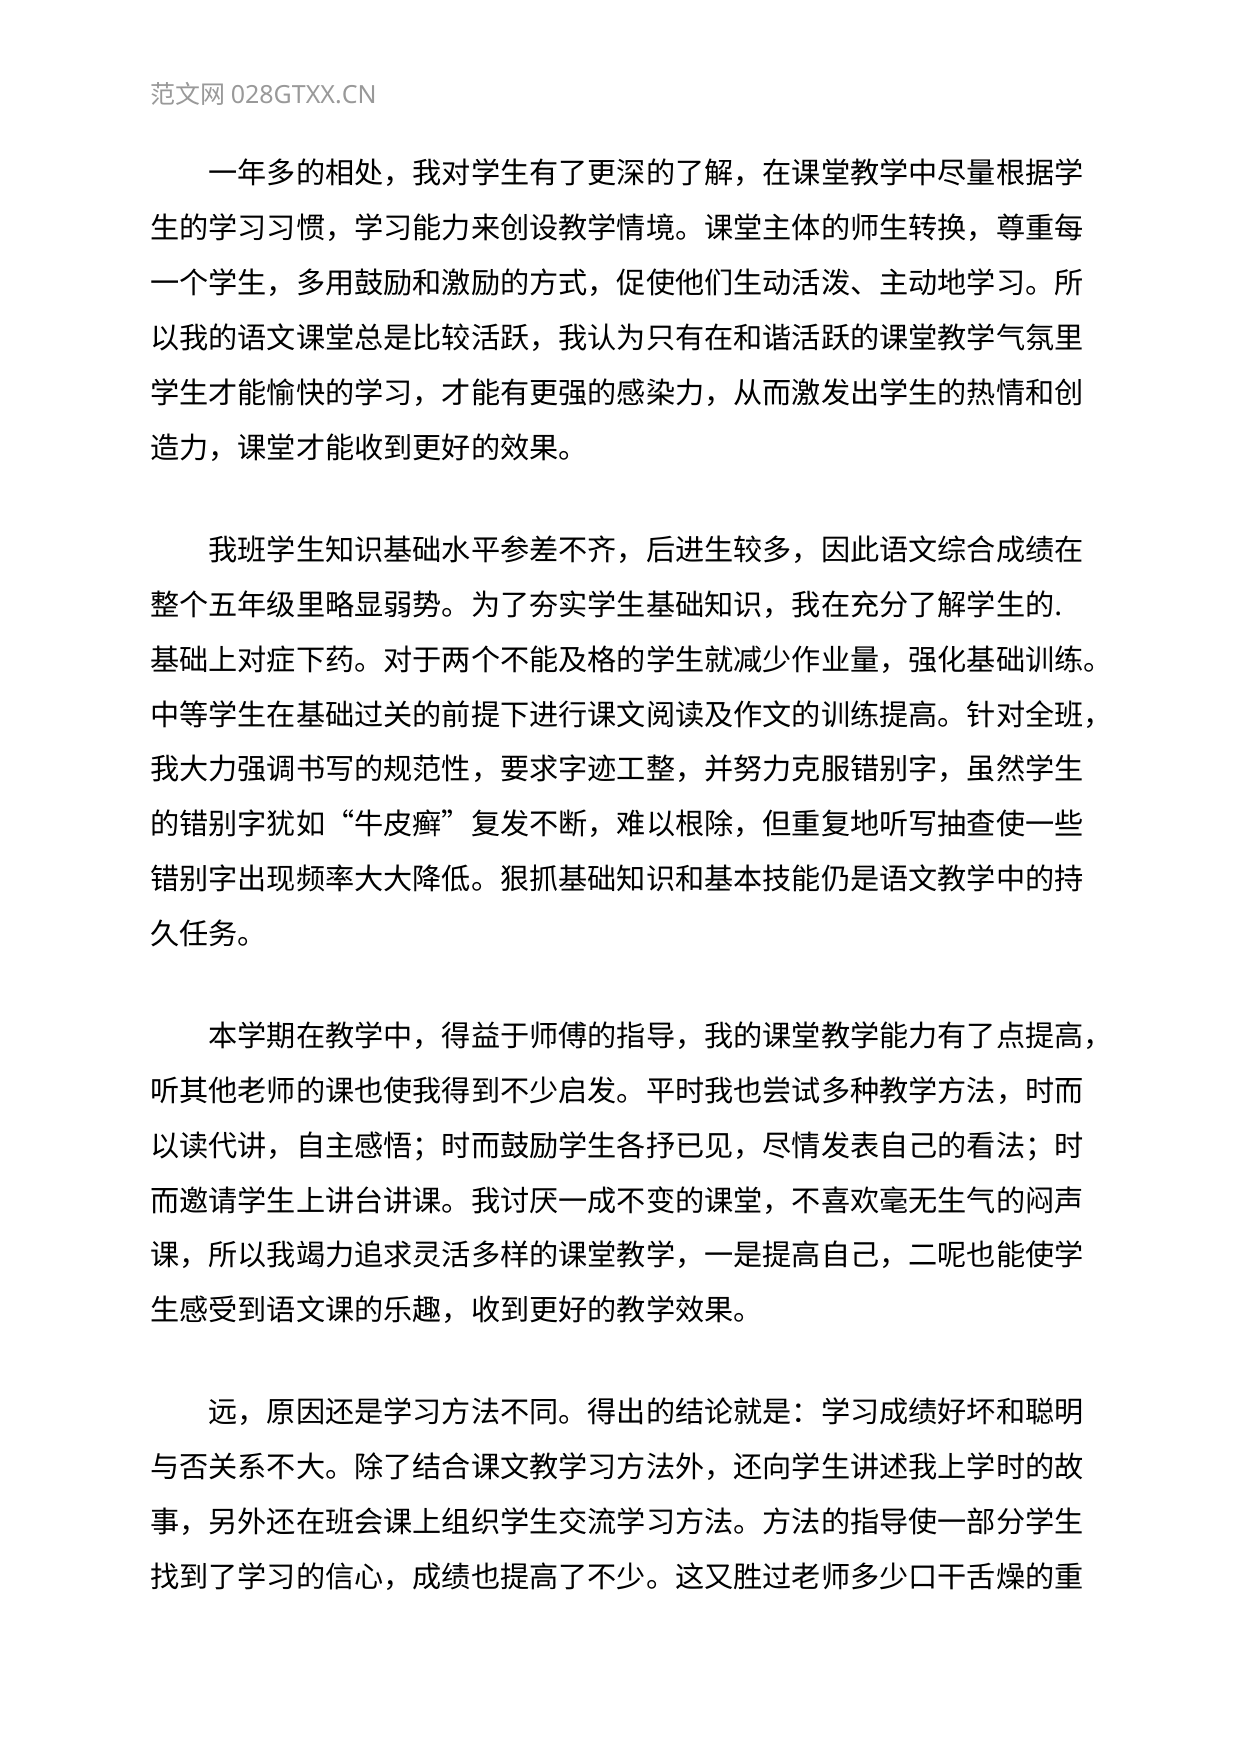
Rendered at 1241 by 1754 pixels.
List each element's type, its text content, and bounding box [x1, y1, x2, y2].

text 一年多的相处，我对学生有了更深的了解，在课堂教学中尽量根据学生的学习习惯，学习能力来创设教学情境。课堂主体的师生转换，尊重每一个学生，多用鼓励和激励的方式，促使他们生动活泼、主动地学习。所以我的语文课堂总是比较活跃，我认为只有在和谐活跃的课堂教学气氛里学生才能愉快的学习，才能有更强的感染力，从而激发出学生的热情和创造力，课堂才能收到更好的效果。 [150, 150, 1090, 467]
text 本学期在教学中，得益于师傅的指导，我的课堂教学能力有了点提高，听其他老师的课也使我得到不少启发。平时我也尝试多种教学方法，时而以读代讲，自主感悟；时而鼓励学生各抒已见，尽情发表自己的看法；时而邀请学生上讲台讲课。我讨厌一成不变的课堂，不喜欢毫无生气的闷声课，所以我竭力追求灵活多样的课堂教学，一是提高自己，二呢也能使学生感受到语文课的乐趣，收到更好的教学效果。 [150, 1012, 1090, 1329]
text 我班学生知识基础水平参差不齐，后进生较多，因此语文综合成绩在整个五年级里略显弱势。为了夯实学生基础知识，我在充分了解学生的.基础上对症下药。对于两个不能及格的学生就减少作业量，强化基础训练。中等学生在基础过关的前提下进行课文阅读及作文的训练提高。针对全班，我大力强调书写的规范性，要求字迹工整，并努力克服错别字，虽然学生的错别字犹如“牛皮癣”复发不断，难以根除，但重复地听写抽查使一些错别字出现频率大大降低。狠抓基础知识和基本技能仍是语文教学中的持久任务。 [150, 526, 1090, 953]
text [150, 1389, 1090, 1596]
